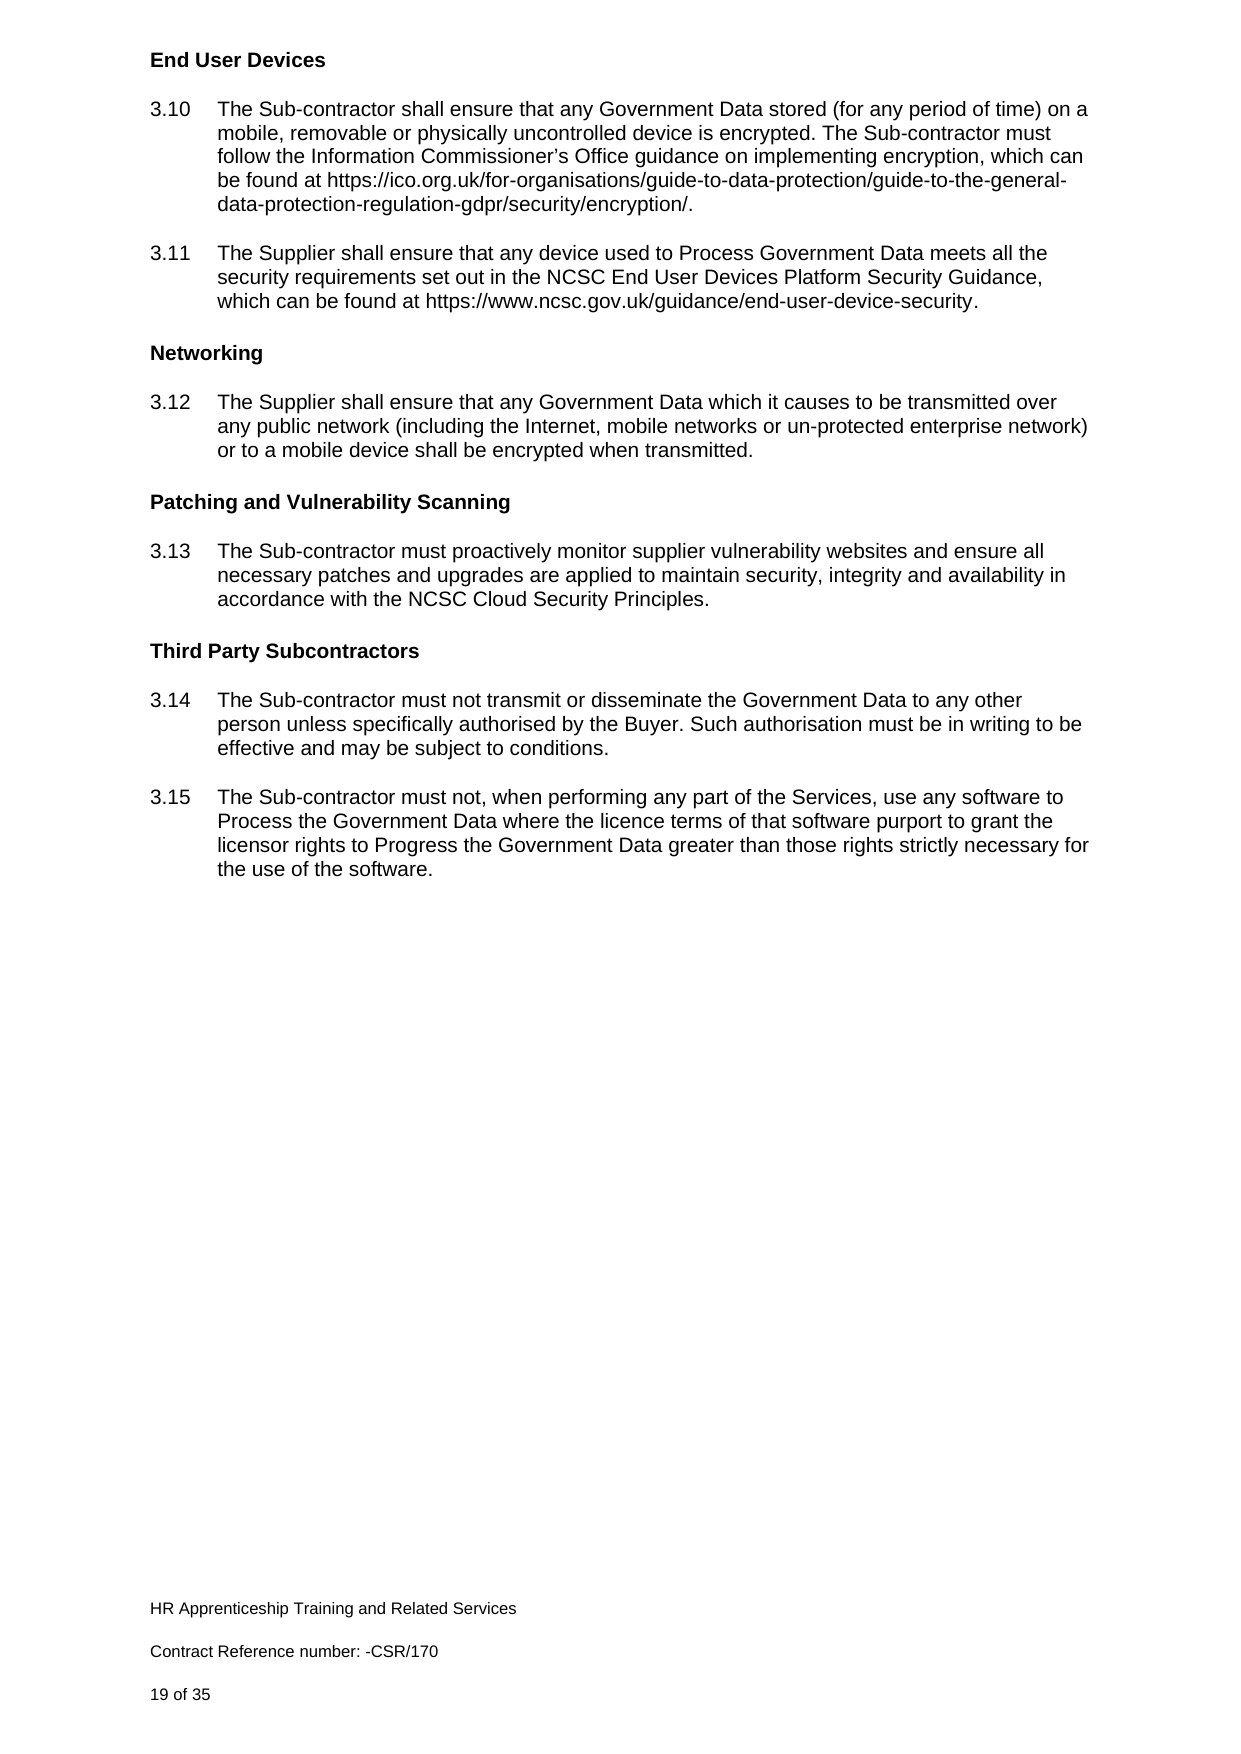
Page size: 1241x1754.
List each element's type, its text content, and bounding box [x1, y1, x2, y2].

subtitle The Sub-contractor must not transmit or disseminate the Government Data to any other person unless specifically authorised by the Buyer. Such authorisation must be in writing to be effective and may be subject to conditions. [150, 688, 1090, 760]
list Patching and Vulnerability Scanning [150, 487, 1090, 514]
list Third Party Subcontractors [150, 636, 1090, 663]
list Networking [150, 338, 1090, 365]
list End User Devices [150, 44, 1090, 71]
subtitle The Supplier shall ensure that any Government Data which it causes to be transmitted over any public network (including the Internet, mobile networks or un-protected enterprise network) or to a mobile device shall be encrypted when transmitted. [150, 390, 1090, 462]
subtitle The Supplier shall ensure that any device used to Process Government Data meets all the security requirements set out in the NCSC End User Devices Platform Security Guidance, which can be found at https://www.ncsc.gov.uk/guidance/end-user-device-security. [150, 241, 1090, 313]
subtitle The Sub-contractor must not, when performing any part of the Services, use any software to Process the Government Data where the licence terms of that software purport to grant the licensor rights to Progress the Government Data greater than those rights strictly necessary for the use of the software. [150, 785, 1090, 881]
subtitle The Sub-contractor shall ensure that any Government Data stored (for any period of time) on a mobile, removable or physically uncontrolled device is encrypted. The Sub-contractor must follow the Information Commissioner’s Office guidance on implementing encryption, which can be found at https://ico.org.uk/for-organisations/guide-to-data-protection/guide-to-the-general-data-protection-regulation-gdpr/security/encryption/. [150, 96, 1090, 216]
subtitle The Sub-contractor must proactively monitor supplier vulnerability websites and ensure all necessary patches and upgrades are applied to maintain security, integrity and availability in accordance with the NCSC Cloud Security Principles. [150, 539, 1090, 611]
